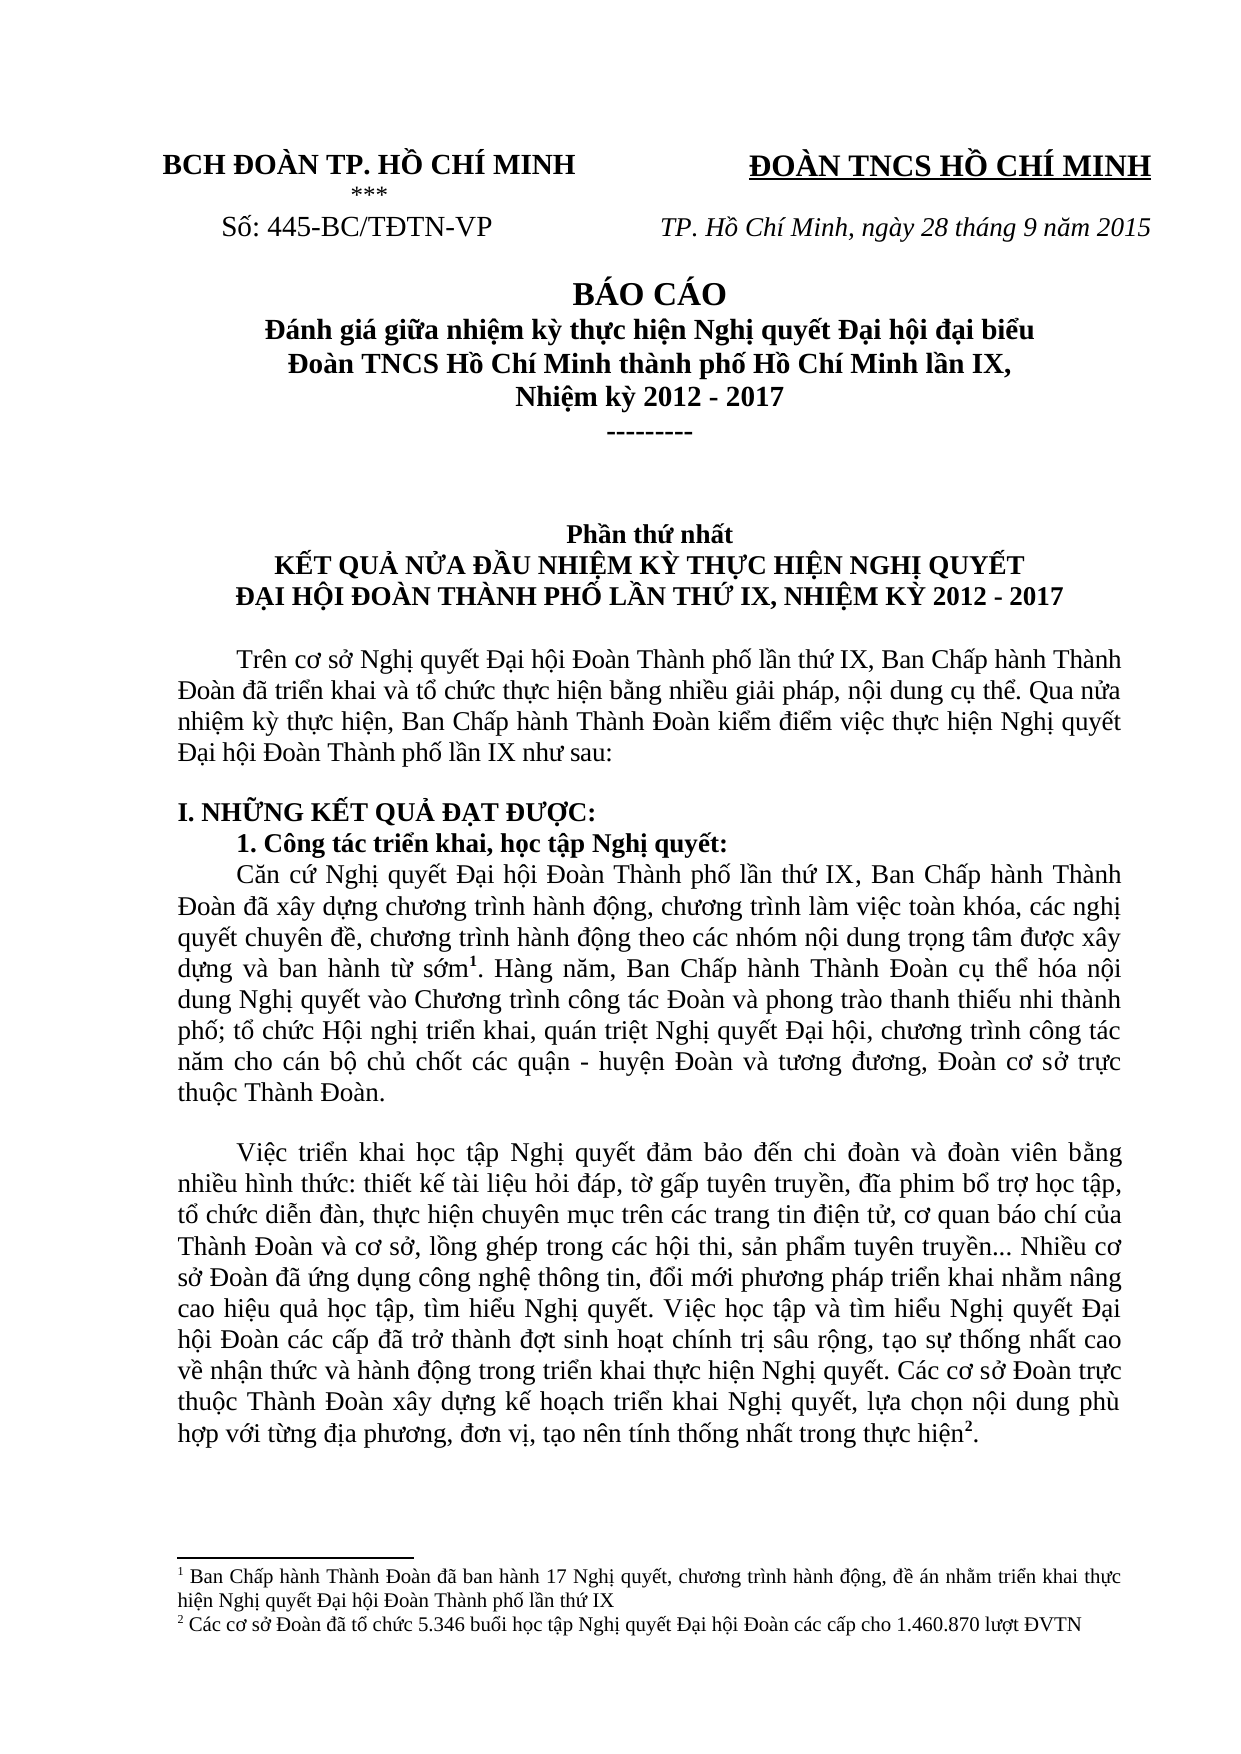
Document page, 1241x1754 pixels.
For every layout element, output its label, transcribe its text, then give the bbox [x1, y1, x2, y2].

text Căn cứ Nghị quyết Đại hội Đoàn Thành phố lần thứ IX, Ban Chấp hành Thành Đoàn đã xây dựng chương trình hành động, chương trình làm việc toàn khóa, các nghị quyết chuyên đề, chương trình hành động theo các nhóm nội dung trọng tâm được xây dựng và ban hành từ sớm. Hàng năm, Ban Chấp hành Thành Đoàn cụ thể hóa nội dung Nghị quyết vào Chương trình công tác Đoàn và phong trào thanh thiếu nhi thành phố; tổ chức Hội nghị triển khai, quán triệt Nghị quyết Đại hội, chương trình công tác năm cho cán bộ chủ chốt các quận - huyện Đoàn và tương đương, Đoàn cơ sở trực thuộc Thành Đoàn. [177, 858, 1122, 1108]
text KẾT QUẢ NỬA ĐẦU NHIỆM KỲ THỰC HIỆN NGHỊ QUYẾT [177, 549, 1122, 581]
table_header BCH ĐOÀN TP. HỒ CHÍ MINH *** Số: 445-BC/TĐTN-VP [137, 147, 601, 243]
text ĐẠI HỘI ĐOÀN THÀNH PHỐ LẦN THỨ IX, NHIỆM KỲ 2012 - 2017 [177, 581, 1122, 612]
text Việc triển khai học tập Nghị quyết đảm bảo đến chi đoàn và đoàn viên bằng nhiều hình thức: thiết kế tài liệu hỏi đáp, tờ gấp tuyên truyền, đĩa phim bổ trợ học tập, tổ chức diễn đàn, thực hiện chuyên mục trên các trang tin điện tử, cơ quan báo chí của Thành Đoàn và cơ sở, lồng ghép trong các hội thi, sản phẩm tuyên truyền... Nhiều cơ sở Đoàn đã ứng dụng công nghệ thông tin, đổi mới phương pháp triển khai nhằm nâng cao hiệu quả học tập, tìm hiểu Nghị quyết. Việc học tập và tìm hiểu Nghị quyết Đại hội Đoàn các cấp đã trở thành đợt sinh hoạt chính trị sâu rộng, tạo sự thống nhất cao về nhận thức và hành động trong triển khai thực hiện Nghị quyết. Các cơ sở Đoàn trực thuộc Thành Đoàn xây dựng kế hoạch triển khai Nghị quyết, lựa chọn nội dung phù hợp với từng địa phương, đơn vị, tạo nên tính thống nhất trong thực hiện. [177, 1136, 1122, 1448]
text Đánh giá giữa nhiệm kỳ thực hiện Nghị quyết Đại hội đại biểu [177, 312, 1122, 346]
text I. NHỮNG KẾT QUẢ ĐẠT ĐƯỢC: [177, 796, 1122, 827]
table_header ĐOÀN TNCS HỒ CHÍ MINH TP. Hồ Chí Minh, ngày 28 tháng 9 năm 2015 [601, 147, 1162, 243]
text Trên cơ sở Nghị quyết Đại hội Đoàn Thành phố lần thứ IX, Ban Chấp hành Thành Đoàn đã triển khai và tổ chức thực hiện bằng nhiều giải pháp, nội dung cụ thể. Qua nửa nhiệm kỳ thực hiện, Ban Chấp hành Thành Đoàn kiểm điểm việc thực hiện Nghị quyết Đại hội Đoàn Thành phố lần IX như sau: [177, 643, 1122, 767]
text 1. Công tác triển khai, học tập Nghị quyết: [177, 827, 1122, 858]
text Nhiệm kỳ 2012 - 2017 [177, 379, 1122, 413]
text BÁO CÁO [177, 274, 1122, 312]
text Đoàn TNCS Hồ Chí Minh thành phố Hồ Chí Minh lần IX, [177, 346, 1122, 379]
text Phần thứ nhất [177, 518, 1122, 549]
text --------- [177, 413, 1122, 446]
